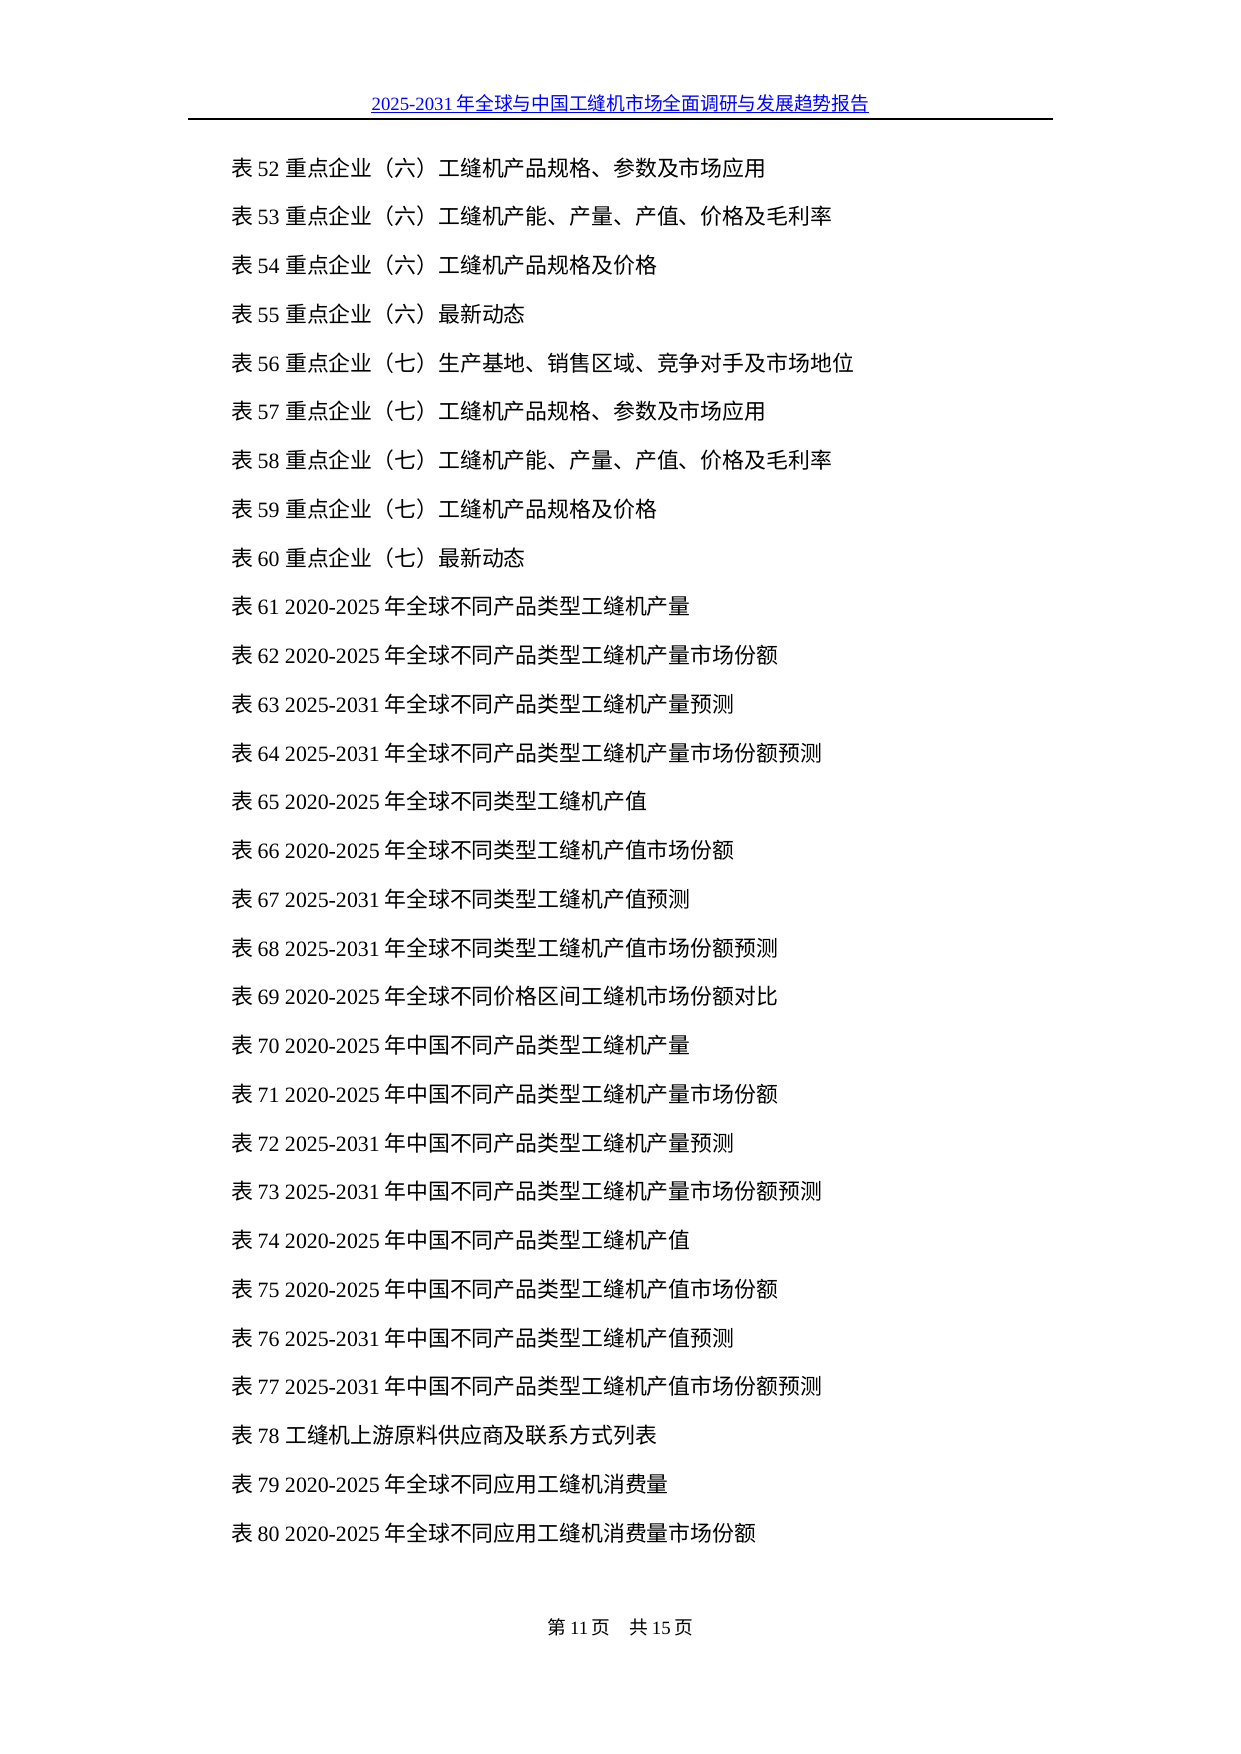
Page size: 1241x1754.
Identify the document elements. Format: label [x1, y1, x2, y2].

text [187, 150, 1053, 1548]
